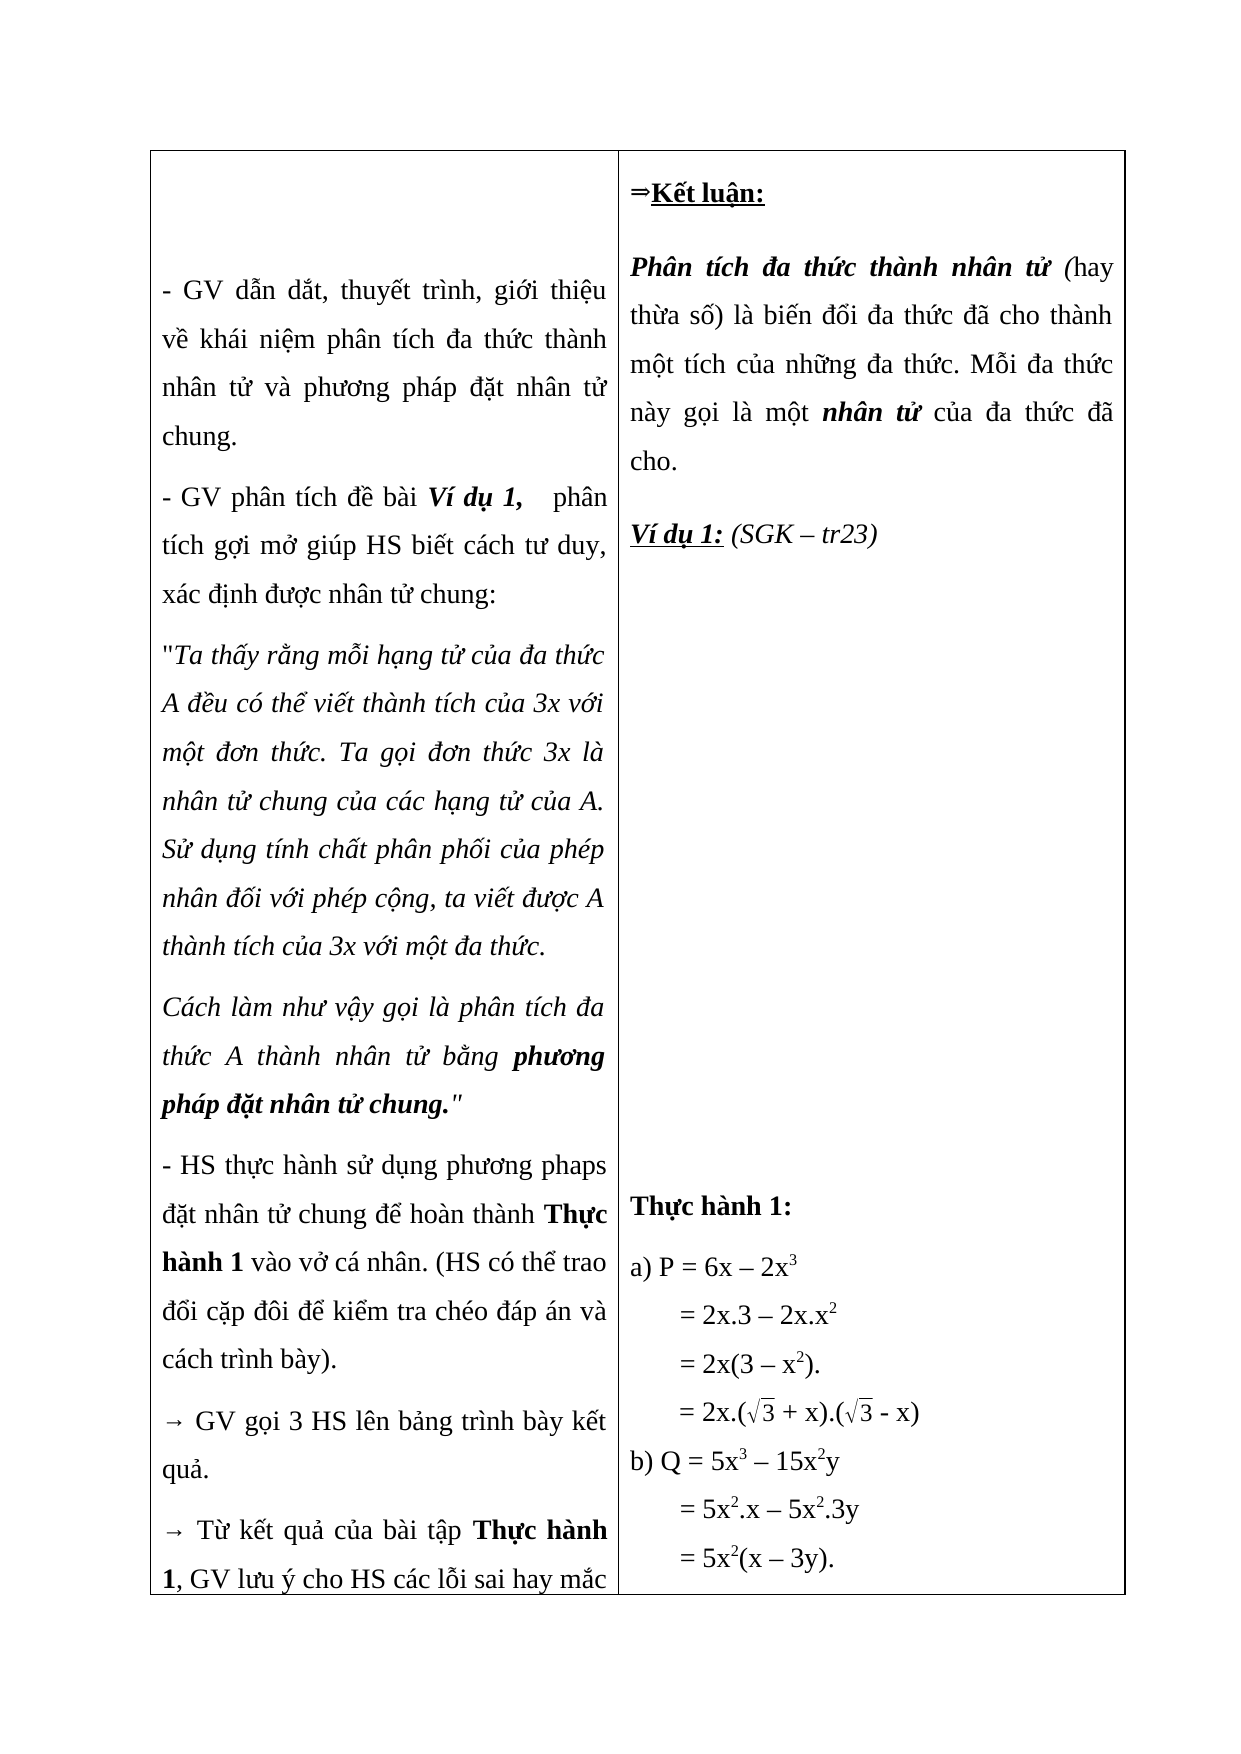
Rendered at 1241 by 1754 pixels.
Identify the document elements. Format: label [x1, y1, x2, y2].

table_cell [619, 151, 1124, 1594]
table_cell [151, 151, 618, 1594]
